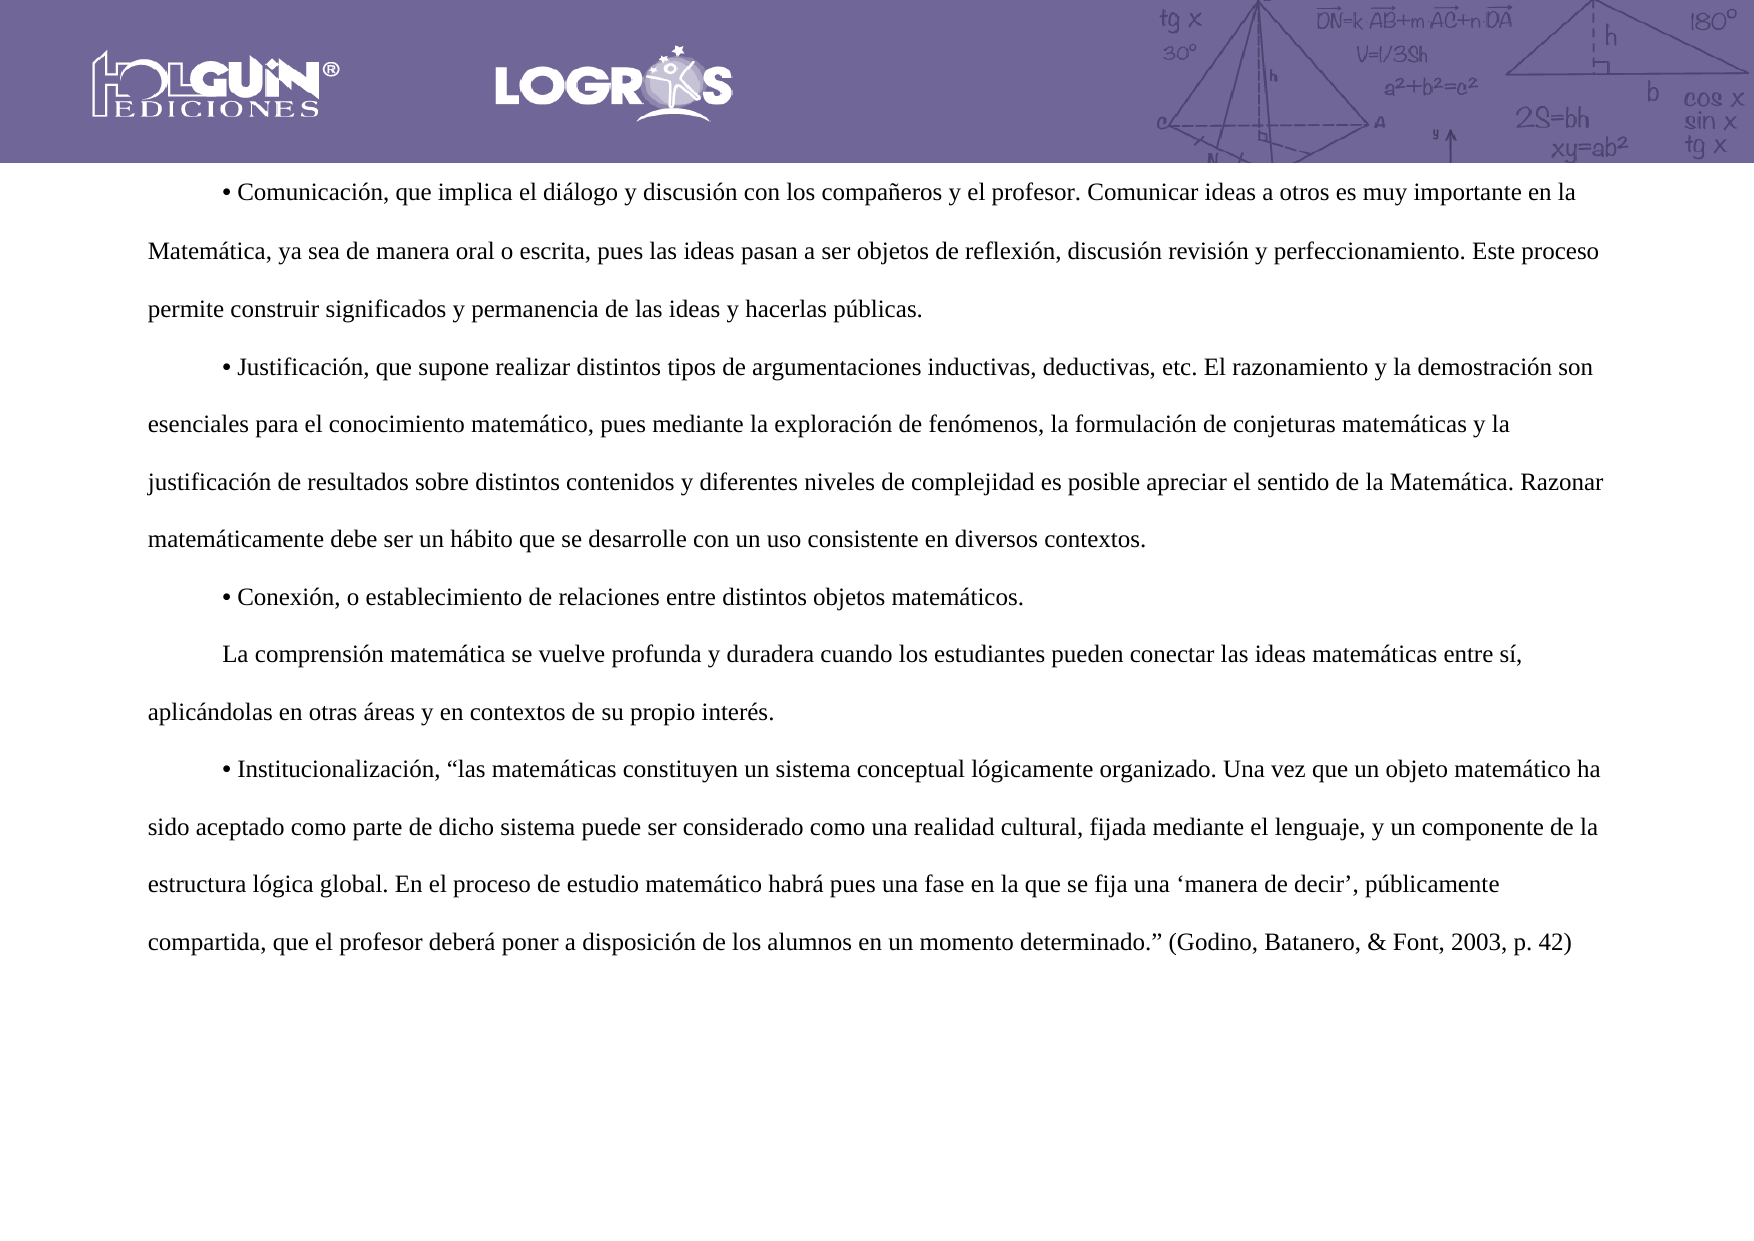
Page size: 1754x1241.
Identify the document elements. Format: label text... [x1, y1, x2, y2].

text • Justificación, que supone realizar distintos tipos de argumentaciones inductivas, deductivas, etc. El razonamiento y la demostración son esenciales para el conocimiento matemático, pues mediante la exploración de fenómenos, la formulación de conjeturas matemáticas y la justificación de resultados sobre distintos contenidos y diferentes niveles de complejidad es posible apreciar el sentido de la Matemática. Razonar matemáticamente debe ser un hábito que se desarrolle con un uso consistente en diversos contextos. [148, 352, 1606, 553]
text • Comunicación, que implica el diálogo y discusión con los compañeros y el profesor. Comunicar ideas a otros es muy importante en la Matemática, ya sea de manera oral o escrita, pues las ideas pasan a ser objetos de reflexión, discusión revisión y perfeccionamiento. Este proceso permite construir significados y permanencia de las ideas y hacerlas públicas. [148, 177, 1606, 323]
text • Conexión, o establecimiento de relaciones entre distintos objetos matemáticos. [148, 582, 1606, 611]
text • Institucionalización, “las matemáticas constituyen un sistema conceptual lógicamente organizado. Una vez que un objeto matemático ha sido aceptado como parte de dicho sistema puede ser considerado como una realidad cultural, fijada mediante el lenguaje, y un componente de la estructura lógica global. En el proceso de estudio matemático habrá pues una fase en la que se fija una ‘manera de decir’, públicamente compartida, que el profesor deberá poner a disposición de los alumnos en un momento determinado.” (Godino, Batanero, & Font, 2003, p. 42) [148, 754, 1606, 956]
picture [0, 0, 1754, 163]
text La comprensión matemática se vuelve profunda y duradera cuando los estudiantes pueden conectar las ideas matemáticas entre sí, aplicándolas en otras áreas y en contextos de su propio interés. [148, 639, 1606, 726]
